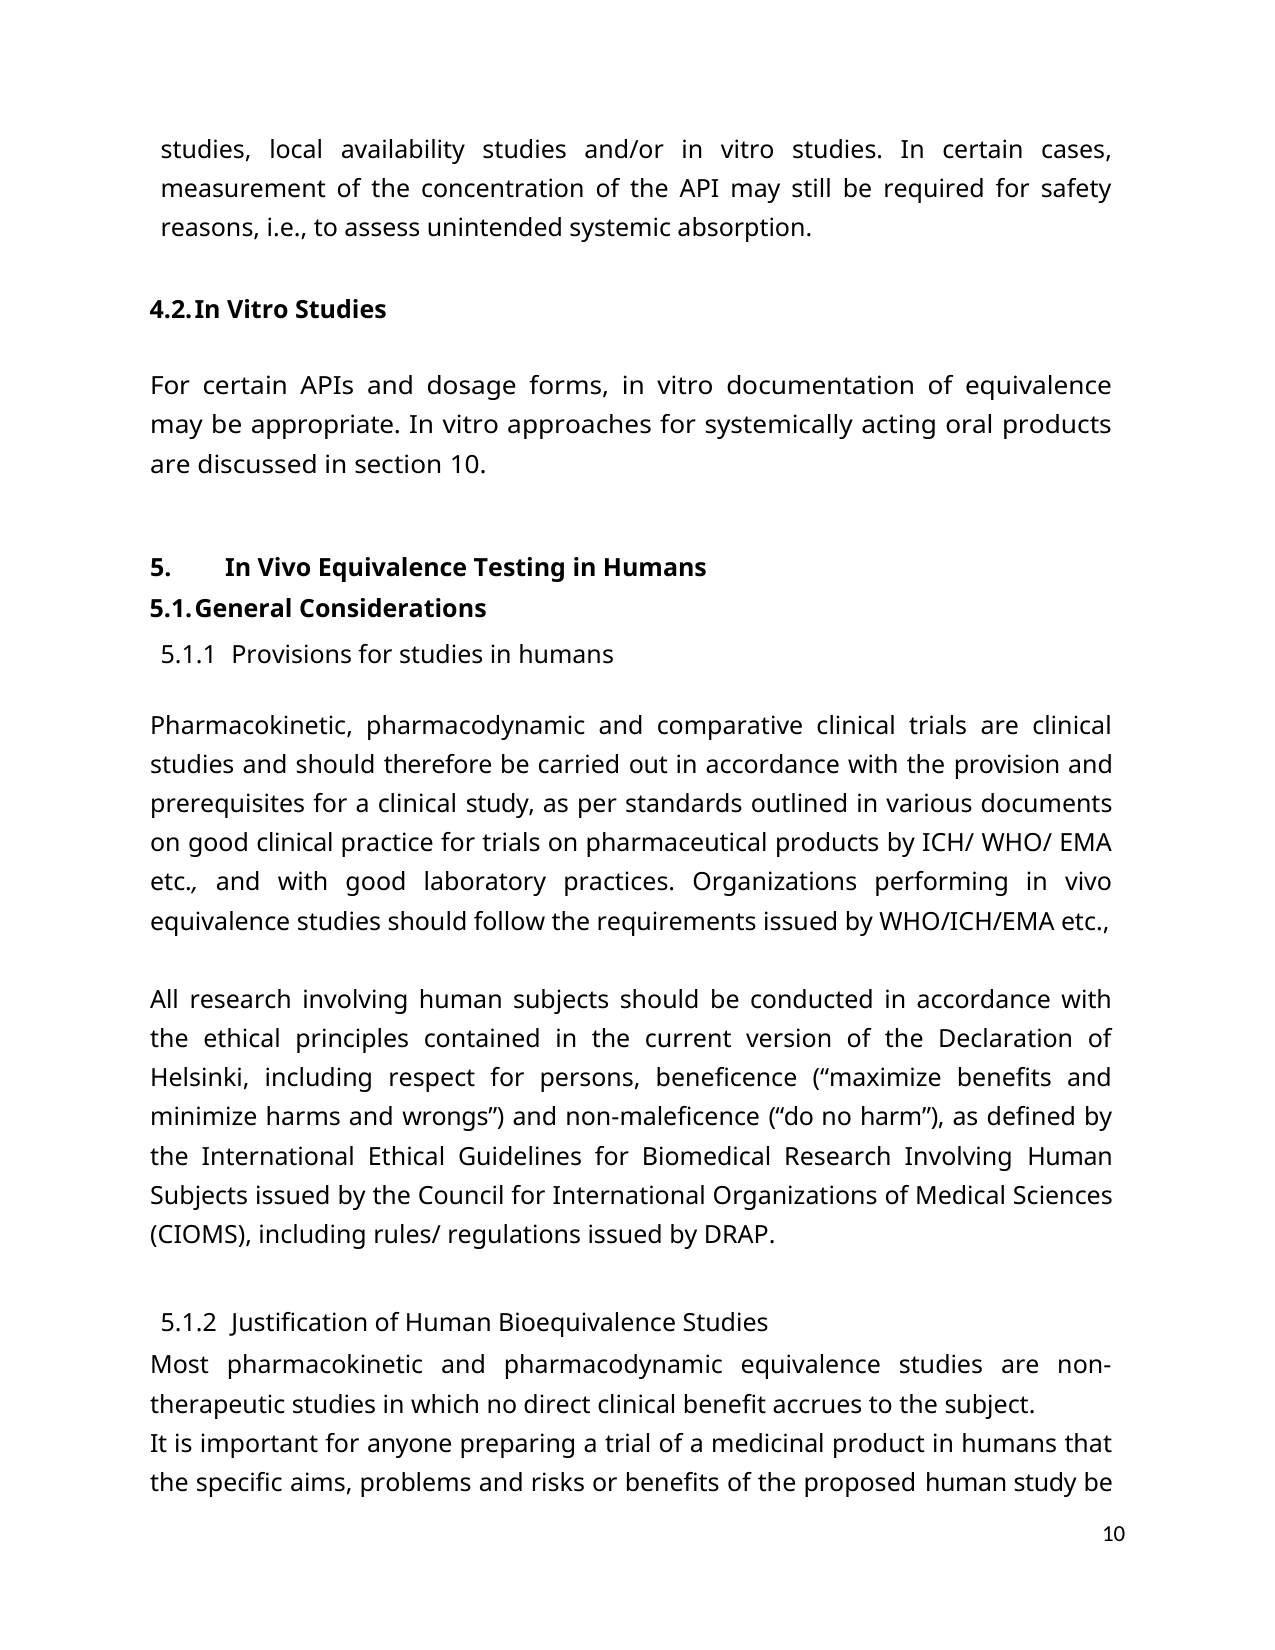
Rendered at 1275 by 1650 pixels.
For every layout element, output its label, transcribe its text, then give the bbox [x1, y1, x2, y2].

subtitle 5. In Vivo Equivalence Testing in Humans [150, 550, 1125, 584]
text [160, 131, 1113, 244]
subtitle 5.1.2 Justification of Human Bioequivalence Studies [160, 1304, 1125, 1338]
subtitle 5.1.1 Provisions for studies in humans [160, 637, 1125, 671]
text Pharmacokinetic, pharmacodynamic and comparative clinical trials are clinical studies and should therefore be carried out in accordance with the provision and prerequisites for a clinical study, as per standards outlined in various documents on good clinical practice for trials on pharmaceutical products by ICH/ WHO/ EMA etc., and with good laboratory practices. Organizations performing in vivo equivalence studies should follow the requirements issued by WHO/ICH/EMA etc., [150, 707, 1113, 937]
subtitle General Considerations [149, 591, 1125, 625]
text For certain APIs and dosage forms, in vitro documentation of equivalence may be appropriate. In vitro approaches for systemically acting oral products are discussed in section 10. [150, 368, 1113, 480]
text All research involving human subjects should be conducted in accordance with the ethical principles contained in the current version of the Declaration of Helsinki, including respect for persons, beneficence (“maximize benefits and minimize harms and wrongs”) and non-maleficence (“do no harm”), as defined by the International Ethical Guidelines for Biomedical Research Involving Human Subjects issued by the Council for International Organizations of Medical Sciences (CIOMS), including rules/ regulations issued by DRAP. [150, 981, 1113, 1251]
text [150, 1426, 1113, 1499]
text Most pharmacokinetic and pharmacodynamic equivalence studies are non- therapeutic studies in which no direct clinical benefit accrues to the subject. [150, 1347, 1113, 1420]
subtitle In Vitro Studies [149, 292, 1125, 326]
